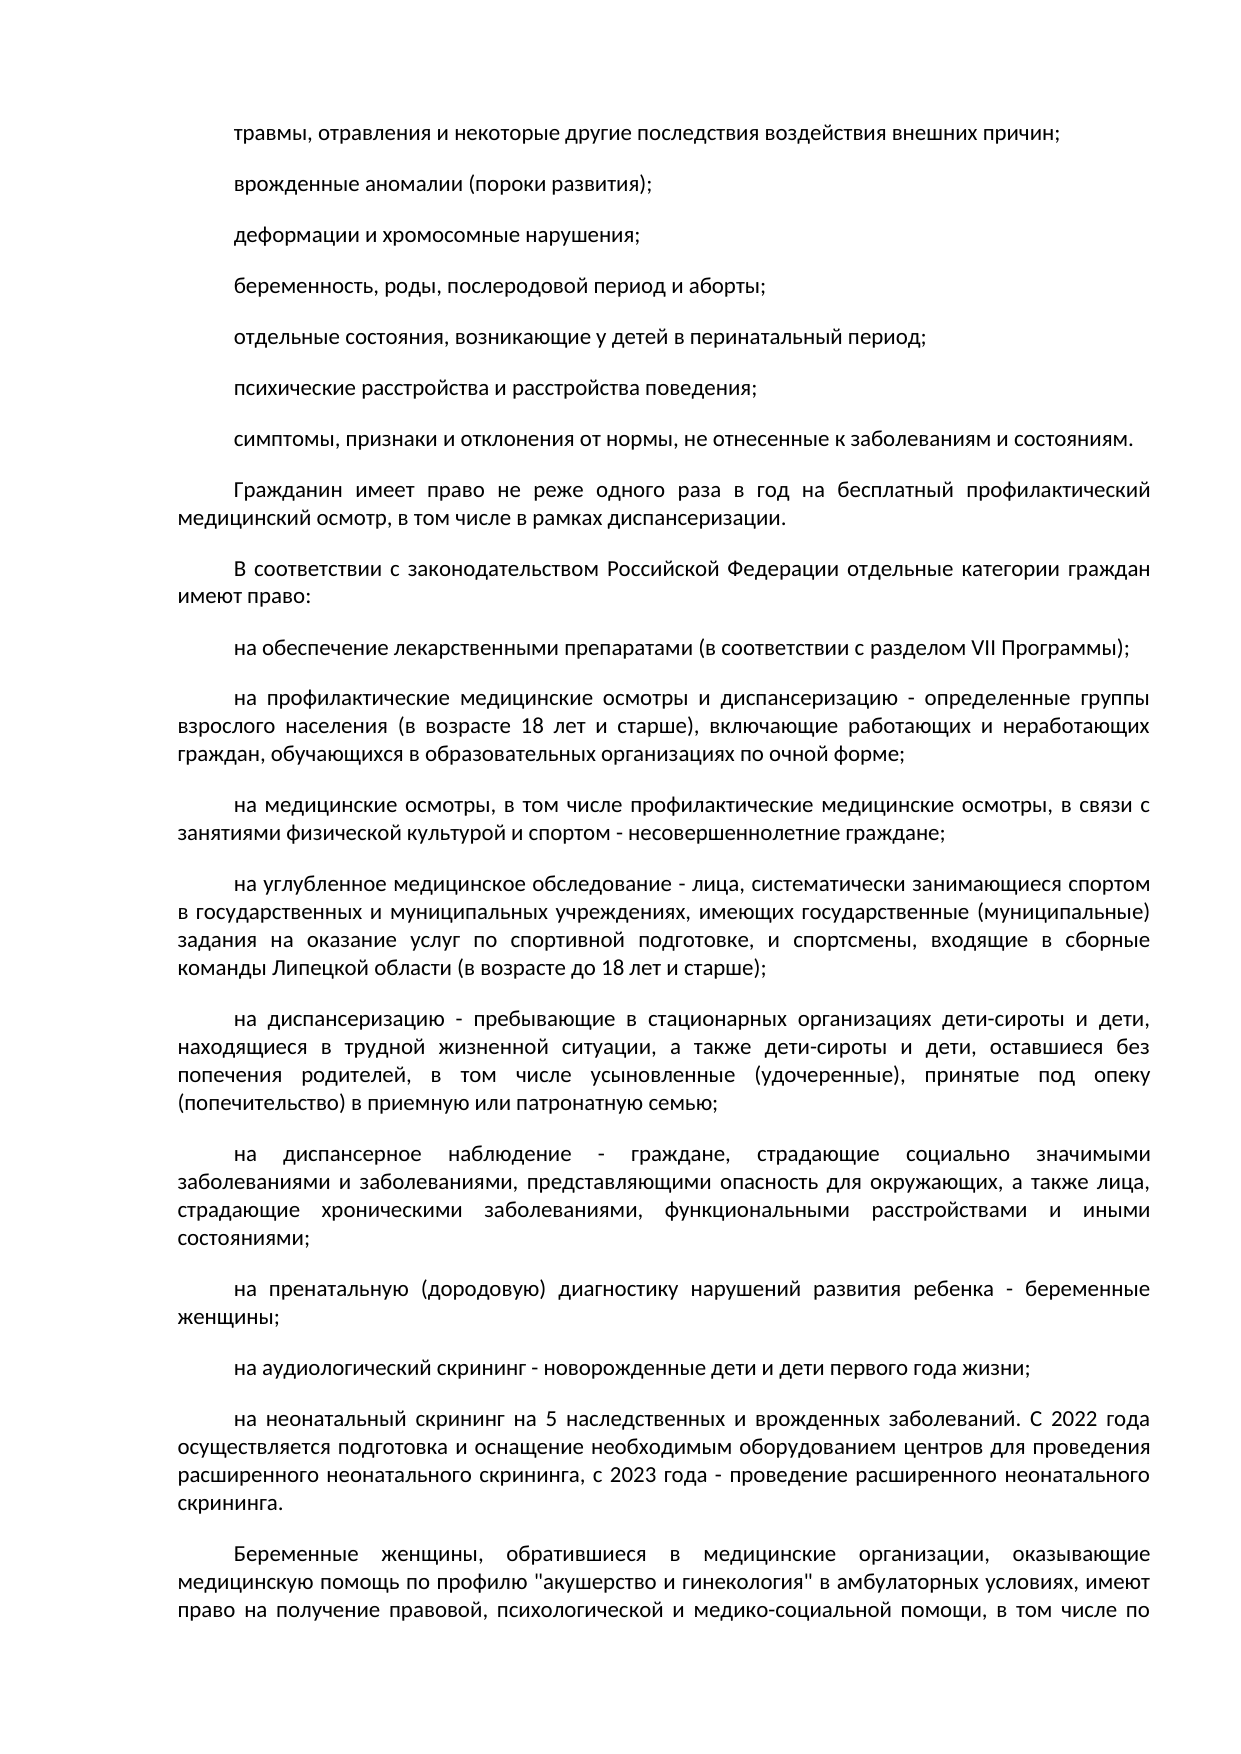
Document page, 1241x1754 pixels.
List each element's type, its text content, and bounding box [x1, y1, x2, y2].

text на диспансерное наблюдение - граждане, страдающие социально значимыми заболеваниями и заболеваниями, представляющими опасность для окружающих, а также лица, страдающие хроническими заболеваниями, функциональными расстройствами и иными состояниями; [177, 1139, 1152, 1252]
text врожденные аномалии (пороки развития); [177, 169, 1152, 197]
text беременность, роды, послеродовой период и аборты; [177, 271, 1152, 299]
text на углубленное медицинское обследование - лица, систематически занимающиеся спортом в государственных и муниципальных учреждениях, имеющих государственные (муниципальные) задания на оказание услуг по спортивной подготовке, и спортсмены, входящие в сборные команды Липецкой области (в возрасте до 18 лет и старше); [177, 869, 1152, 982]
text Гражданин имеет право не реже одного раза в год на бесплатный профилактический медицинский осмотр, в том числе в рамках диспансеризации. [177, 475, 1152, 531]
text на аудиологический скрининг - новорожденные дети и дети первого года жизни; [177, 1353, 1152, 1381]
text на пренатальную (дородовую) диагностику нарушений развития ребенка - беременные женщины; [177, 1274, 1152, 1331]
text на обеспечение лекарственными препаратами (в соответствии с разделом VII Программы); [177, 633, 1152, 661]
text деформации и хромосомные нарушения; [177, 220, 1152, 248]
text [177, 1539, 1152, 1623]
text на профилактические медицинские осмотры и диспансеризацию - определенные группы взрослого населения (в возрасте 18 лет и старше), включающие работающих и неработающих граждан, обучающихся в образовательных организациях по очной форме; [177, 683, 1152, 768]
text на медицинские осмотры, в том числе профилактические медицинские осмотры, в связи с занятиями физической культурой и спортом - несовершеннолетние граждане; [177, 791, 1152, 847]
text на диспансеризацию - пребывающие в стационарных организациях дети-сироты и дети, находящиеся в трудной жизненной ситуации, а также дети-сироты и дети, оставшиеся без попечения родителей, в том числе усыновленные (удочеренные), принятые под опеку (попечительство) в приемную или патронатную семью; [177, 1004, 1152, 1117]
text на неонатальный скрининг на 5 наследственных и врожденных заболеваний. С 2022 года осуществляется подготовка и оснащение необходимым оборудованием центров для проведения расширенного неонатального скрининга, с 2023 года - проведение расширенного неонатального скрининга. [177, 1404, 1152, 1516]
text В соответствии с законодательством Российской Федерации отдельные категории граждан имеют право: [177, 554, 1152, 610]
text психические расстройства и расстройства поведения; [177, 373, 1152, 401]
text отдельные состояния, возникающие у детей в перинатальный период; [177, 322, 1152, 350]
text травмы, отравления и некоторые другие последствия воздействия внешних причин; [177, 118, 1152, 146]
text симптомы, признаки и отклонения от нормы, не отнесенные к заболеваниям и состояниям. [177, 424, 1152, 452]
